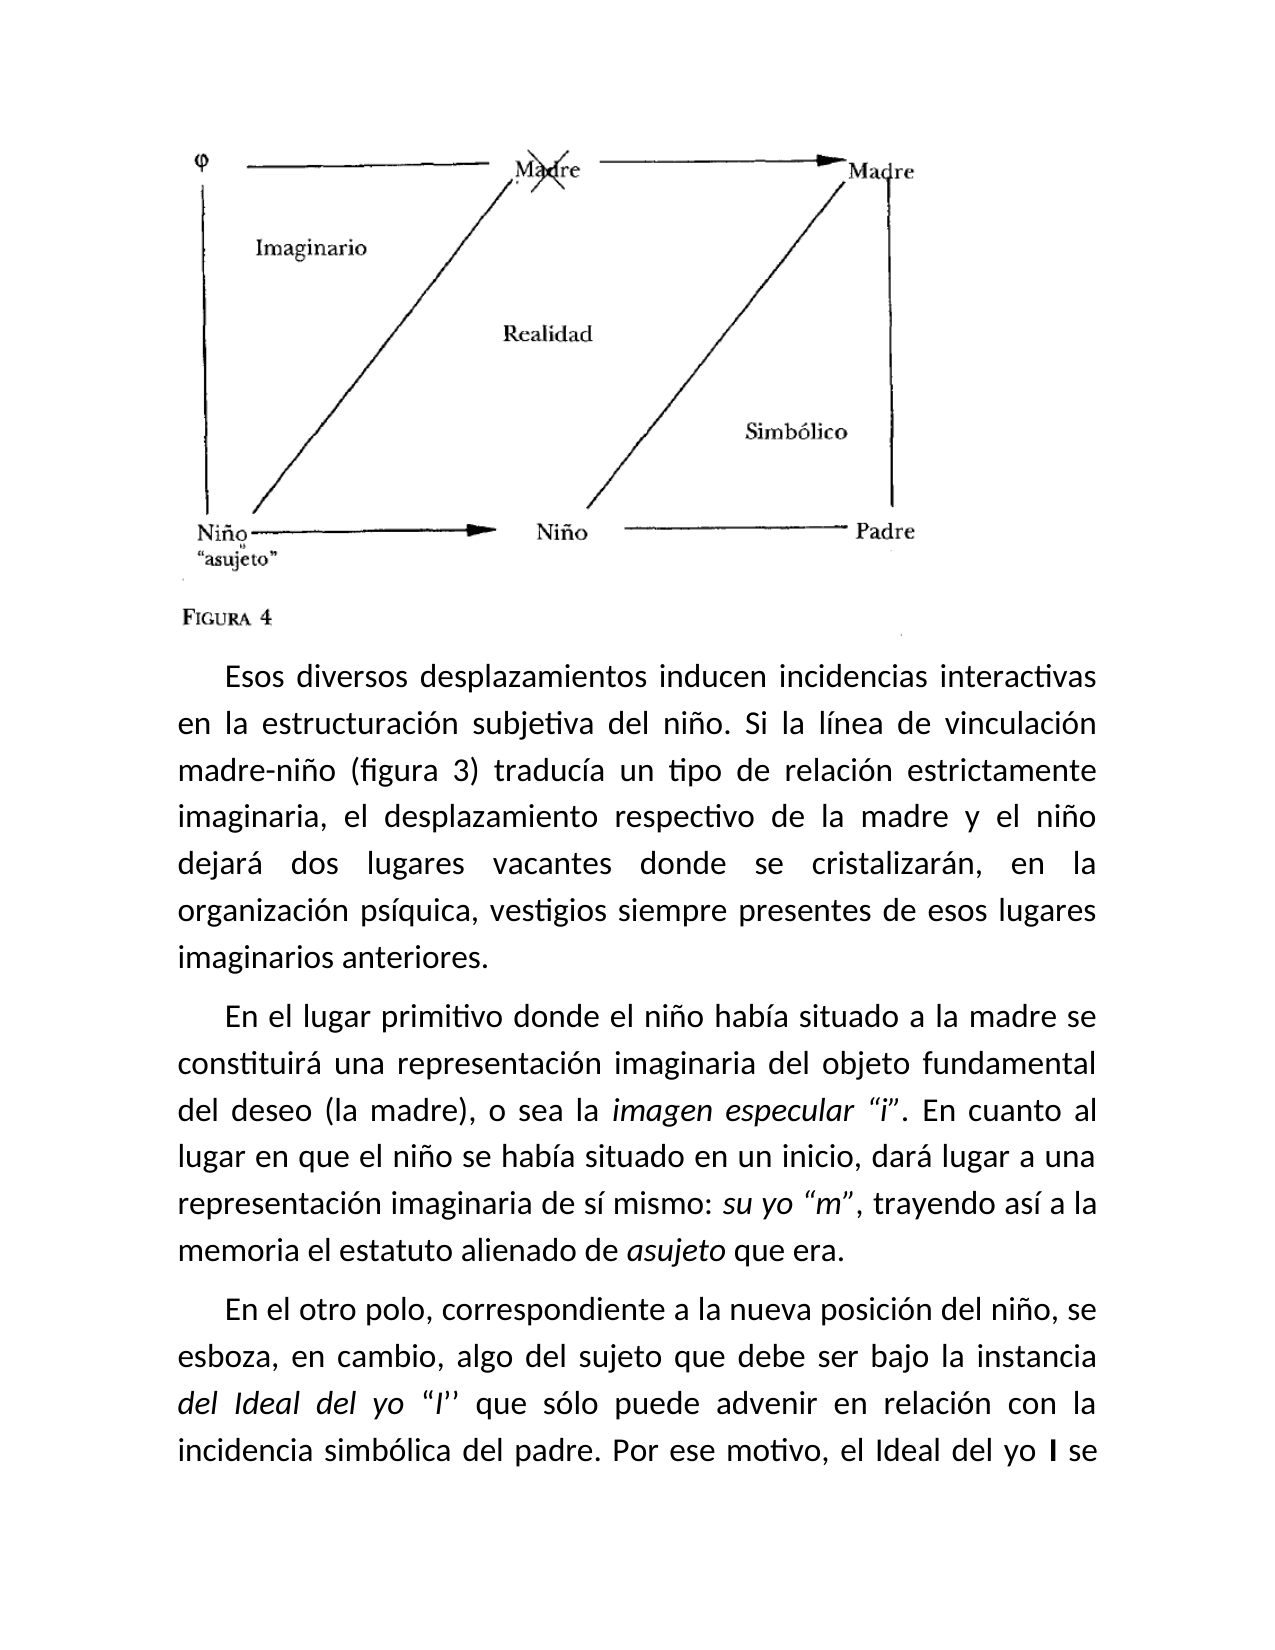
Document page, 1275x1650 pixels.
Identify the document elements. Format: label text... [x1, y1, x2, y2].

picture [177, 147, 920, 637]
text En el lugar primitivo donde el niño había situado a la madre se constituirá una representación imaginaria del objeto fundamental del deseo (la madre), o sea la imagen especular “i”. En cuanto al lugar en que el niño se había situado en un inicio, dará lugar a una representación imaginaria de sí mismo: su yo “m”, trayendo así a la memoria el estatuto alienado de asujeto que era. [177, 995, 1098, 1270]
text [177, 1288, 1098, 1469]
text Esos diversos desplazamientos inducen incidencias interactivas en la estructuración subjetiva del niño. Si la línea de vinculación madre-niño (figura 3) traducía un tipo de relación estrictamente imaginaria, el desplazamiento respectivo de la madre y el niño dejará dos lugares vacantes donde se cristalizarán, en la organización psíquica, vestigios siempre presentes de esos lugares imaginarios anteriores. [177, 655, 1098, 977]
